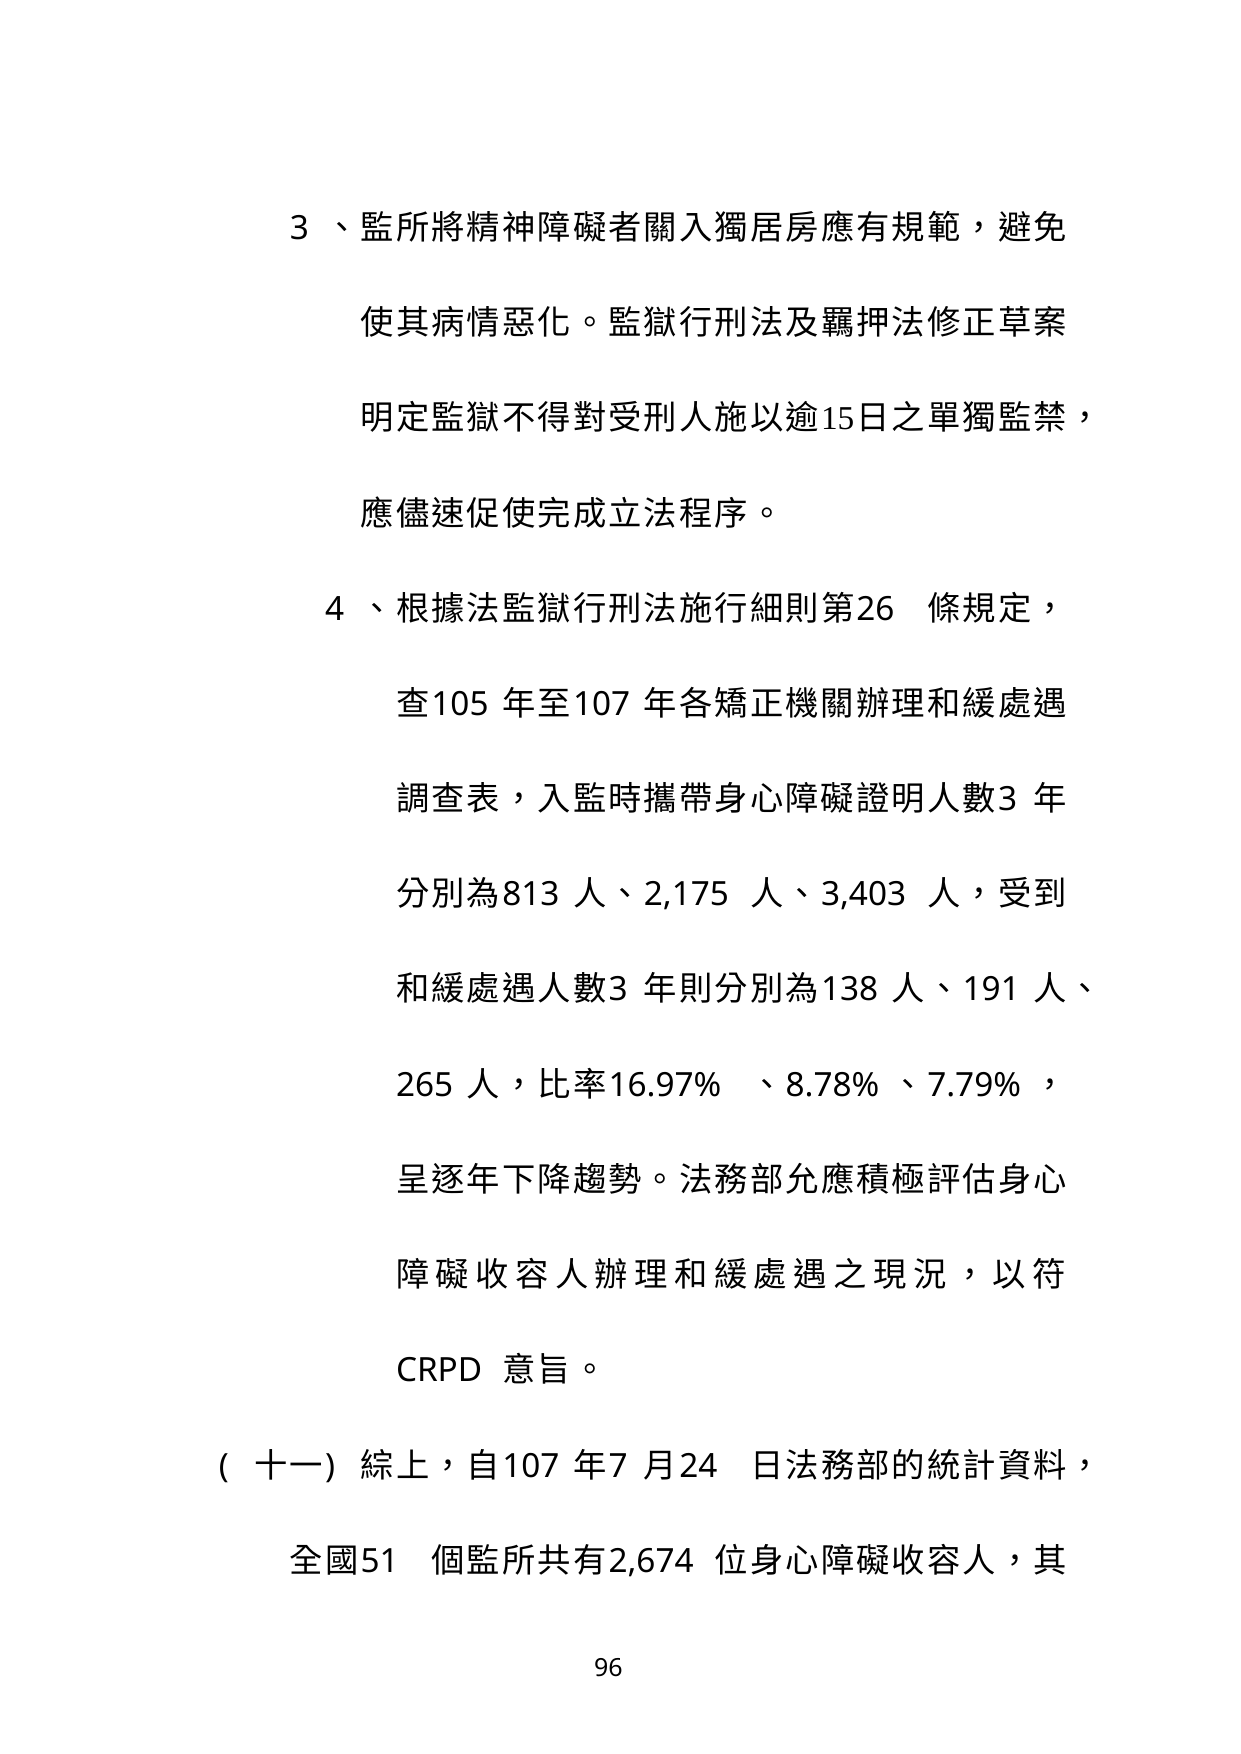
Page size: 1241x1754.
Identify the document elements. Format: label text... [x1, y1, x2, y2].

subtitle 監所將精神障礙者關入獨居房應有規範，避免使其病情惡化。監獄行刑法及羈押法修正草案明定監獄不得對受刑人施以逾15日之單獨監禁，應儘速促使完成立法程序。 [272, 177, 1069, 558]
subtitle 根據法監獄行刑法施行細則第26條規定，查105年至107年各矯正機關辦理和緩處遇調查表，入監時攜帶身心障礙證明人數3年分別為813人、2,175人、3,403人，受到和緩處遇人數3年則分別為138人、191人、265人，比率16.97%、8.78%、7.79%，呈逐年下降趨勢。法務部允應積極評估身心障礙收容人辦理和緩處遇之現況，以符CRPD意旨。 [310, 558, 1069, 1415]
